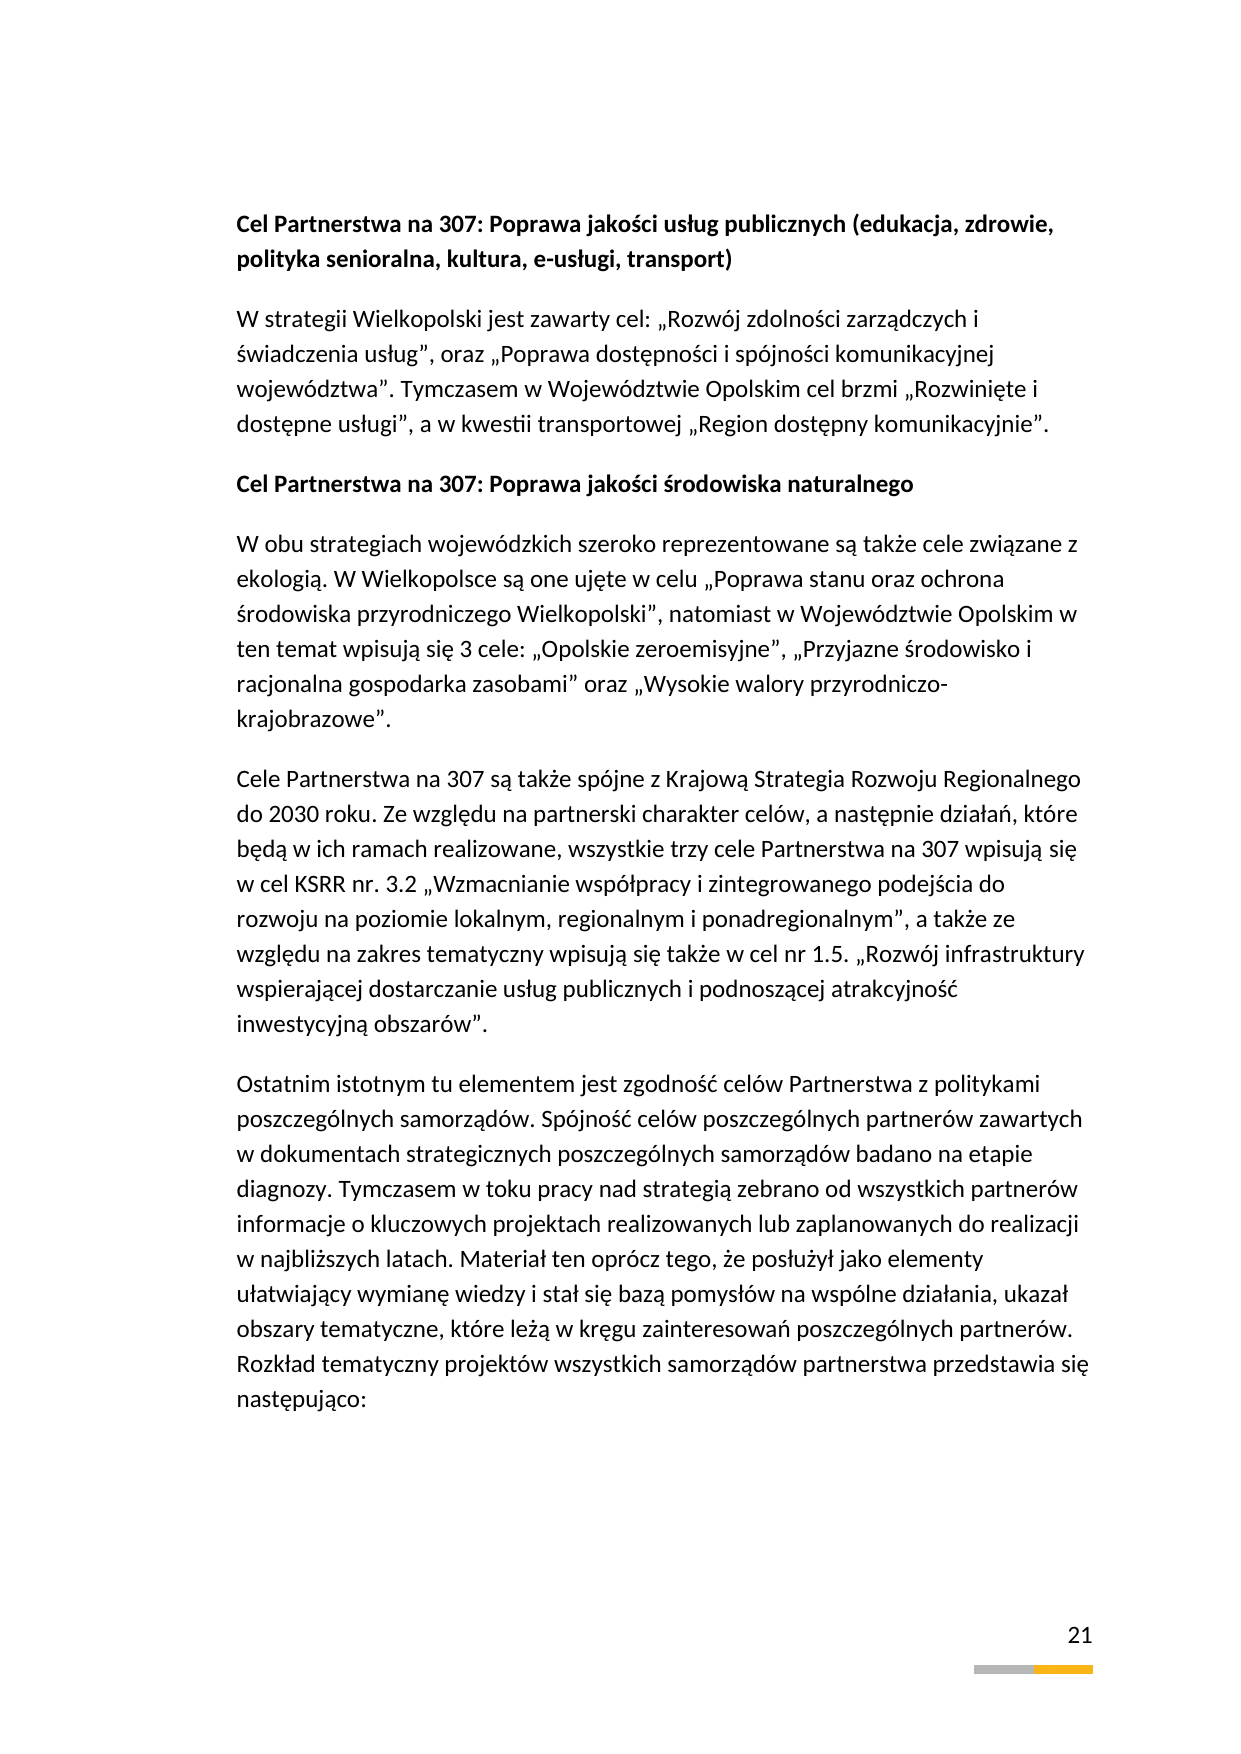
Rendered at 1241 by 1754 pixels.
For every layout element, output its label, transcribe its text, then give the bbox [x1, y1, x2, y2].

text Ostatnim istotnym tu elementem jest zgodność celów Partnerstwa z politykami poszczególnych samorządów. Spójność celów poszczególnych partnerów zawartych w dokumentach strategicznych poszczególnych samorządów badano na etapie diagnozy. Tymczasem w toku pracy nad strategią zebrano od wszystkich partnerów informacje o kluczowych projektach realizowanych lub zaplanowanych do realizacji w najbliższych latach. Materiał ten oprócz tego, że posłużył jako elementy ułatwiający wymianę wiedzy i stał się bazą pomysłów na wspólne działania, ukazał obszary tematyczne, które leżą w kręgu zainteresowań poszczególnych partnerów. Rozkład tematyczny projektów wszystkich samorządów partnerstwa przedstawia się następująco: [236, 1068, 1092, 1413]
picture [974, 1665, 1093, 1674]
text Cel Partnerstwa na 307: Poprawa jakości usług publicznych (edukacja, zdrowie, polityka senioralna, kultura, e-usługi, transport) [236, 208, 1092, 273]
text Cel Partnerstwa na 307: Poprawa jakości środowiska naturalnego [236, 468, 1092, 498]
text Cele Partnerstwa na 307 są także spójne z Krajową Strategia Rozwoju Regionalnego do 2030 roku. Ze względu na partnerski charakter celów, a następnie działań, które będą w ich ramach realizowane, wszystkie trzy cele Partnerstwa na 307 wpisują się w cel KSRR nr. 3.2 „Wzmacnianie współpracy i zintegrowanego podejścia do rozwoju na poziomie lokalnym, regionalnym i ponadregionalnym”, a także ze względu na zakres tematyczny wpisują się także w cel nr 1.5. „Rozwój infrastruktury wspierającej dostarczanie usług publicznych i podnoszącej atrakcyjność inwestycyjną obszarów”. [236, 763, 1092, 1038]
text W obu strategiach wojewódzkich szeroko reprezentowane są także cele związane z ekologią. W Wielkopolsce są one ujęte w celu „Poprawa stanu oraz ochrona środowiska przyrodniczego Wielkopolski”, natomiast w Województwie Opolskim w ten temat wpisują się 3 cele: „Opolskie zeroemisyjne”, „Przyjazne środowisko i racjonalna gospodarka zasobami” oraz „Wysokie walory przyrodniczo-krajobrazowe”. [236, 528, 1092, 733]
text W strategii Wielkopolski jest zawarty cel: „Rozwój zdolności zarządczych i świadczenia usług”, oraz „Poprawa dostępności i spójności komunikacyjnej województwa”. Tymczasem w Województwie Opolskim cel brzmi „Rozwinięte i dostępne usługi”, a w kwestii transportowej „Region dostępny komunikacyjnie”. [236, 303, 1092, 438]
